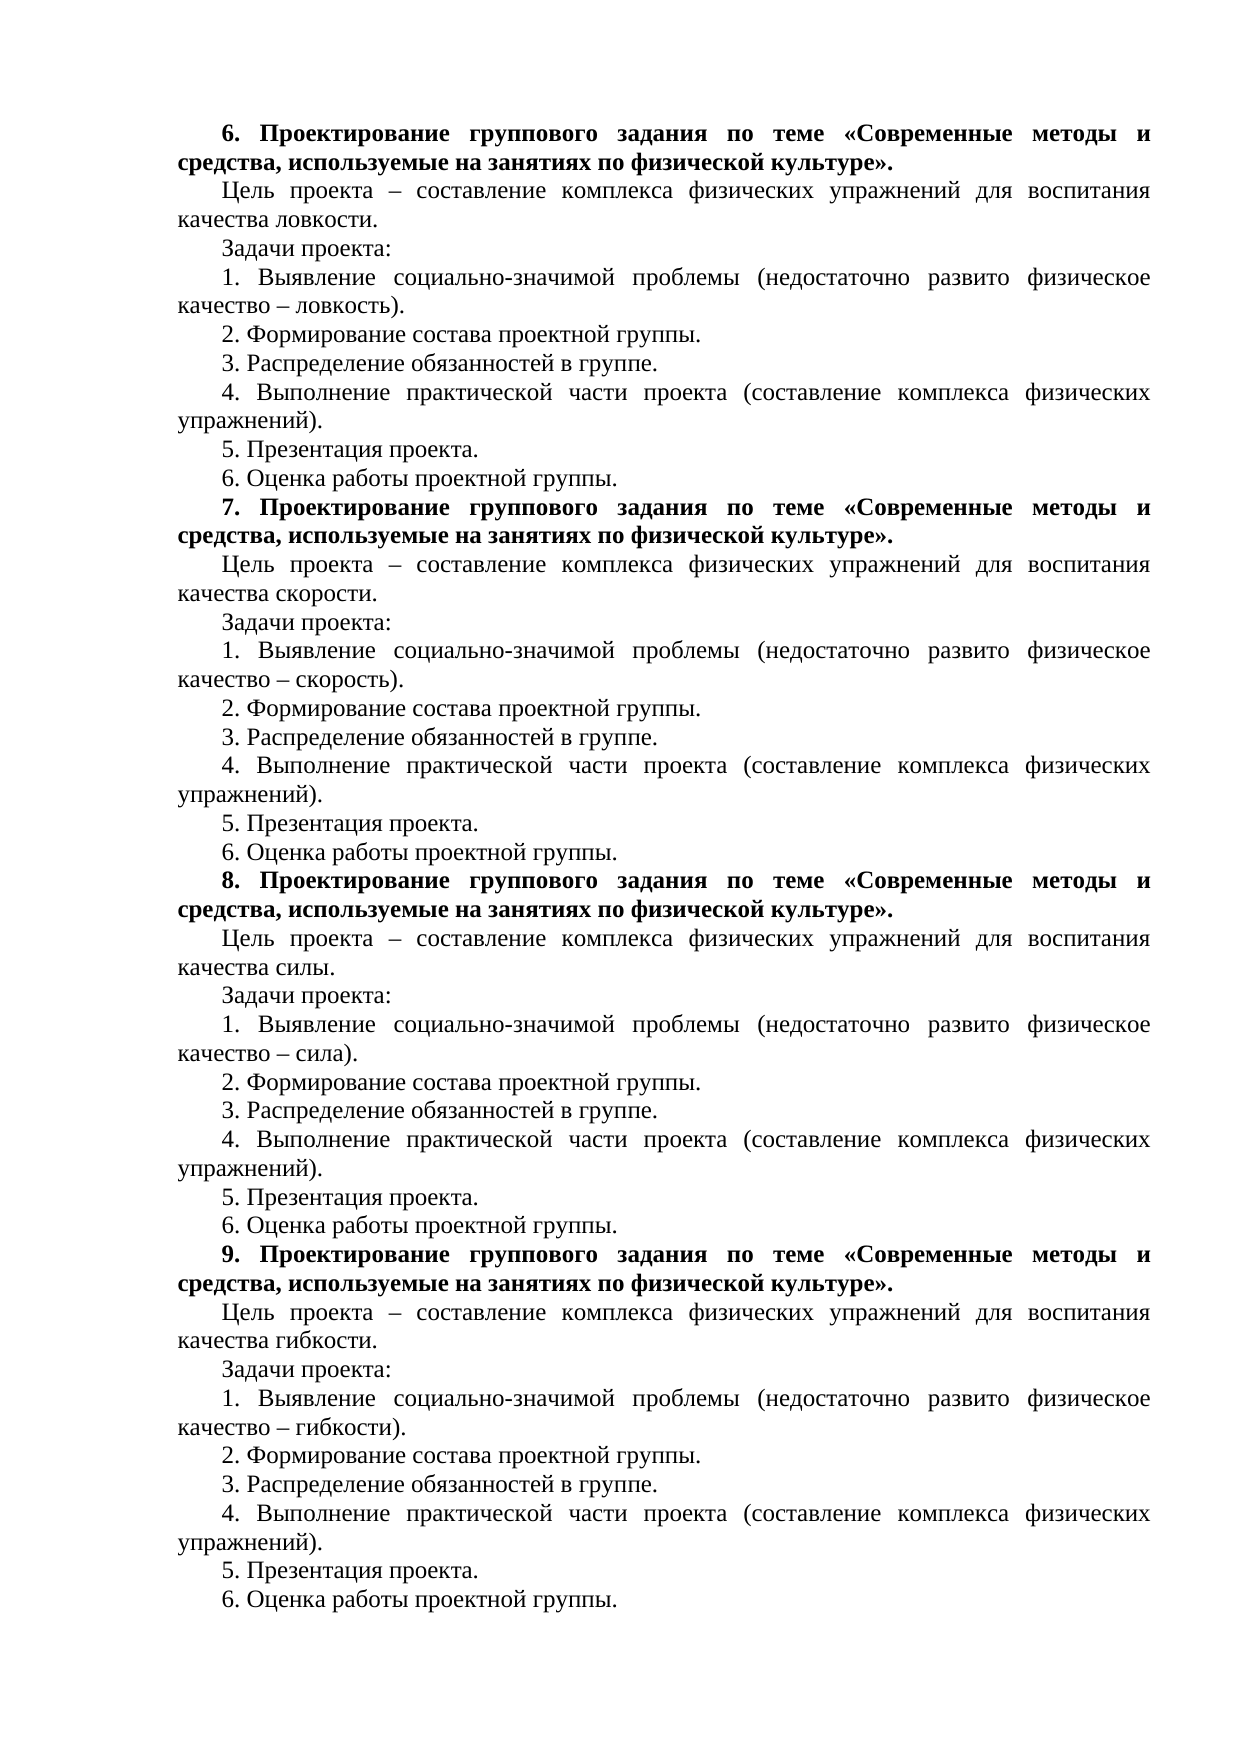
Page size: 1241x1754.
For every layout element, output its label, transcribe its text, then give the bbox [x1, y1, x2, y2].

text 4. Выполнение практической части проекта (составление комплекса физических упражнений). [177, 751, 1152, 808]
text 5. Презентация проекта. [177, 808, 1152, 837]
text 4. Выполнение практической части проекта (составление комплекса физических упражнений). [177, 1498, 1152, 1556]
text 5. Презентация проекта. [177, 1556, 1152, 1584]
text 3. Распределение обязанностей в группе. [177, 722, 1152, 751]
text 2. Формирование состава проектной группы. [177, 319, 1152, 348]
text Задачи проекта: [177, 981, 1152, 1009]
text Цель проекта – составление комплекса физических упражнений для воспитания качества силы. [177, 923, 1152, 981]
text 3. Распределение обязанностей в группе. [177, 1469, 1152, 1498]
text Цель проекта – составление комплекса физических упражнений для воспитания качества скорости. [177, 549, 1152, 607]
text 9. Проектирование группового задания по теме «Современные методы и средства, используемые на занятиях по физической культуре». [177, 1239, 1152, 1297]
text Задачи проекта: [177, 607, 1152, 636]
text 3. Распределение обязанностей в группе. [177, 348, 1152, 377]
text 2. Формирование состава проектной группы. [177, 693, 1152, 722]
text 8. Проектирование группового задания по теме «Современные методы и средства, используемые на занятиях по физической культуре». [177, 866, 1152, 923]
text 6. Проектирование группового задания по теме «Современные методы и средства, используемые на занятиях по физической культуре». [177, 118, 1152, 176]
text 6. Оценка работы проектной группы. [177, 837, 1152, 866]
text 4. Выполнение практической части проекта (составление комплекса физических упражнений). [177, 1124, 1152, 1182]
text Задачи проекта: [177, 233, 1152, 262]
text 4. Выполнение практической части проекта (составление комплекса физических упражнений). [177, 377, 1152, 434]
text 2. Формирование состава проектной группы. [177, 1067, 1152, 1096]
text 5. Презентация проекта. [177, 434, 1152, 463]
text 5. Презентация проекта. [177, 1182, 1152, 1211]
text 6. Оценка работы проектной группы. [177, 1584, 1152, 1613]
text 1. Выявление социально-значимой проблемы (недостаточно развито физическое качество – скорость). [177, 636, 1152, 693]
text 7. Проектирование группового задания по теме «Современные методы и средства, используемые на занятиях по физической культуре». [177, 492, 1152, 549]
text Задачи проекта: [177, 1354, 1152, 1383]
text 1. Выявление социально-значимой проблемы (недостаточно развито физическое качество – сила). [177, 1009, 1152, 1067]
text Цель проекта – составление комплекса физических упражнений для воспитания качества гибкости. [177, 1297, 1152, 1354]
text 6. Оценка работы проектной группы. [177, 463, 1152, 492]
text 6. Оценка работы проектной группы. [177, 1211, 1152, 1239]
text 1. Выявление социально-значимой проблемы (недостаточно развито физическое качество – ловкость). [177, 262, 1152, 319]
text 1. Выявление социально-значимой проблемы (недостаточно развито физическое качество – гибкости). [177, 1383, 1152, 1441]
text 2. Формирование состава проектной группы. [177, 1441, 1152, 1469]
text Цель проекта – составление комплекса физических упражнений для воспитания качества ловкости. [177, 176, 1152, 233]
text 3. Распределение обязанностей в группе. [177, 1096, 1152, 1124]
